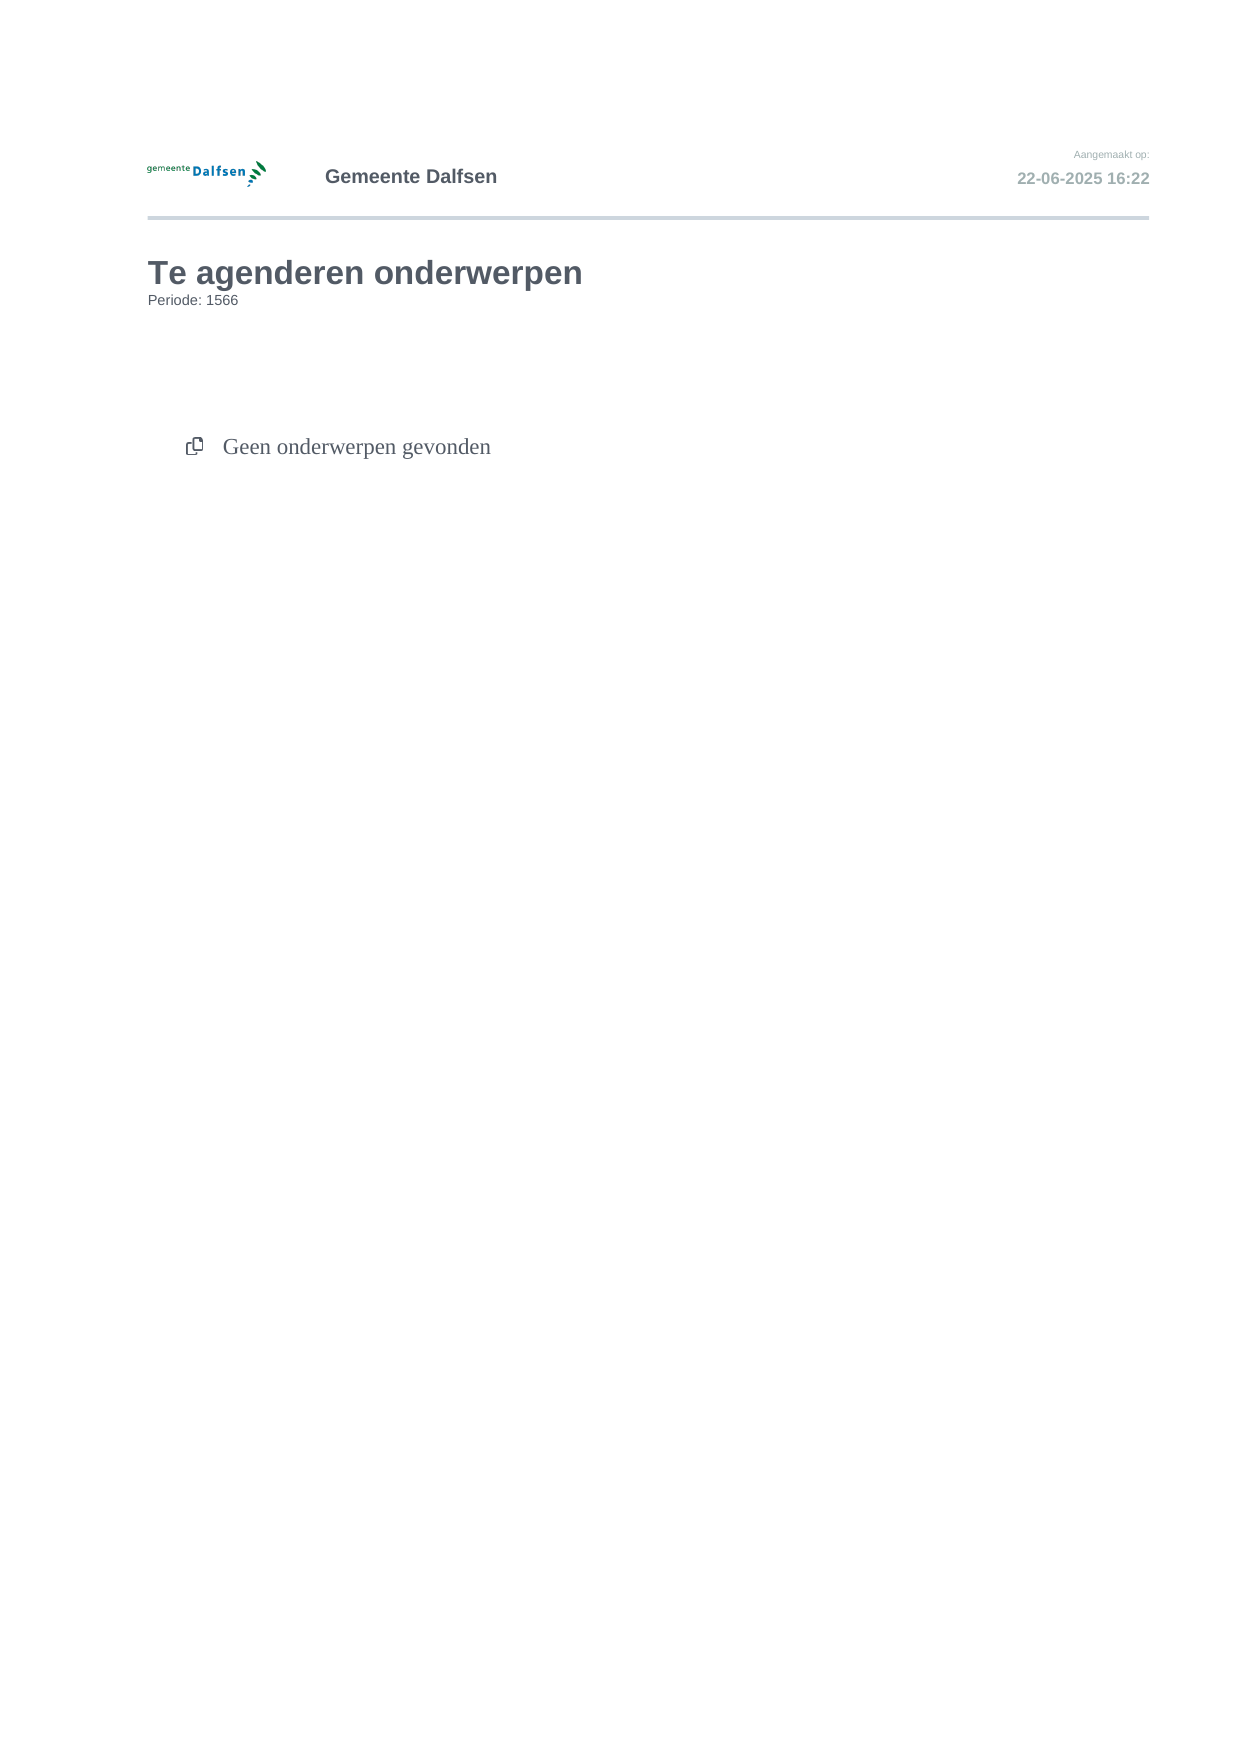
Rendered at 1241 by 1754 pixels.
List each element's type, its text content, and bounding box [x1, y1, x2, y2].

list Geen onderwerpen gevonden [185, 433, 1093, 459]
table_header [148, 148, 325, 188]
table_cell 22-06-2025 16:22 [727, 161, 1149, 188]
table_header Gemeente Dalfsen [325, 148, 727, 188]
table_cell Periode: 1566 [148, 292, 727, 325]
table_header Aangemaakt op: [727, 148, 1149, 161]
picture [186, 437, 203, 455]
table_header Te agenderen onderwerpen [148, 245, 727, 292]
picture [147, 161, 266, 187]
picture [147, 216, 1150, 220]
